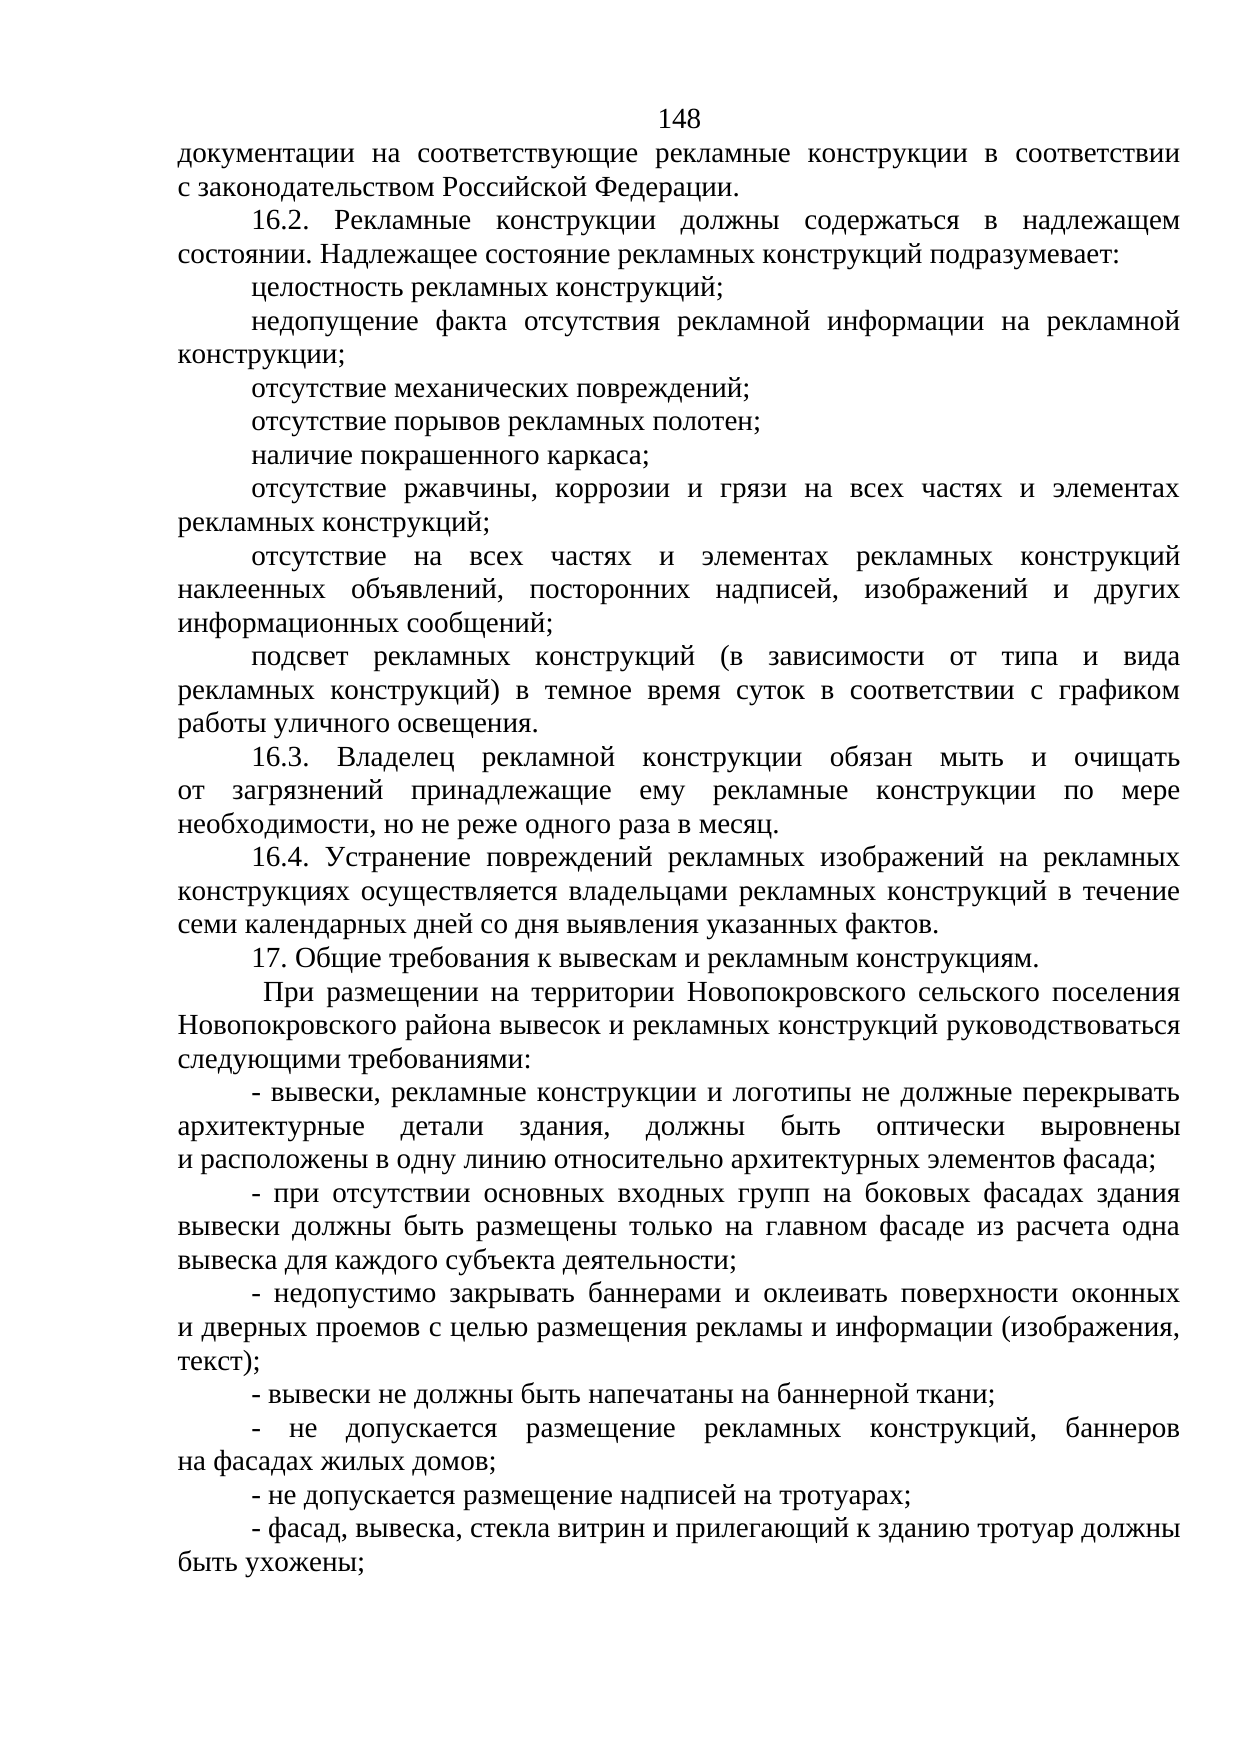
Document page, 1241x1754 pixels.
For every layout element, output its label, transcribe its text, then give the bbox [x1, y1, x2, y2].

text 17. Общие требования к вывескам и рекламным конструкциям. [177, 940, 1181, 974]
text - фасад, вывеска, стекла витрин и прилегающий к зданию тротуар должны быть ухожены; [177, 1510, 1181, 1577]
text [177, 135, 1181, 202]
text недопущение факта отсутствия рекламной информации на рекламной конструкции; [177, 303, 1181, 370]
text наличие покрашенного каркаса; [177, 437, 1181, 471]
text - при отсутствии основных входных групп на боковых фасадах здания вывески должны быть размещены только на главном фасаде из расчета одна вывеска для каждого субъекта деятельности; [177, 1175, 1181, 1276]
text 16.2. Рекламные конструкции должны содержаться в надлежащем состоянии. Надлежащее состояние рекламных конструкций подразумевает: [177, 202, 1181, 269]
text При размещении на территории Новопокровского сельского поселения Новопокровского района вывесок и рекламных конструкций руководствоваться следующими требованиями: [177, 974, 1181, 1074]
text - вывески не должны быть напечатаны на баннерной ткани; [177, 1376, 1181, 1410]
text - недопустимо закрывать баннерами и оклеивать поверхности оконных и дверных проемов с целью размещения рекламы и информации (изображения, текст); [177, 1276, 1181, 1376]
text - вывески, рекламные конструкции и логотипы не должные перекрывать архитектурные детали здания, должны быть оптически выровнены и расположены в одну линию относительно архитектурных элементов фасада; [177, 1074, 1181, 1175]
text отсутствие механических повреждений; [177, 370, 1181, 403]
text 16.3. Владелец рекламной конструкции обязан мыть и очищать от загрязнений принадлежащие ему рекламные конструкции по мере необходимости, но не реже одного раза в месяц. [177, 739, 1181, 839]
text подсвет рекламных конструкций (в зависимости от типа и вида рекламных конструкций) в темное время суток в соответствии с графиком работы уличного освещения. [177, 638, 1181, 739]
text целостность рекламных конструкций; [177, 269, 1181, 303]
text отсутствие ржавчины, коррозии и грязи на всех частях и элементах рекламных конструкций; [177, 471, 1181, 538]
text - не допускается размещение надписей на тротуарах; [177, 1477, 1181, 1510]
text - не допускается размещение рекламных конструкций, баннеров на фасадах жилых домов; [177, 1410, 1181, 1477]
text отсутствие на всех частях и элементах рекламных конструкций наклеенных объявлений, посторонних надписей, изображений и других информационных сообщений; [177, 538, 1181, 638]
text 16.4. Устранение повреждений рекламных изображений на рекламных конструкциях осуществляется владельцами рекламных конструкций в течение семи календарных дней со дня выявления указанных фактов. [177, 839, 1181, 940]
text отсутствие порывов рекламных полотен; [177, 403, 1181, 437]
